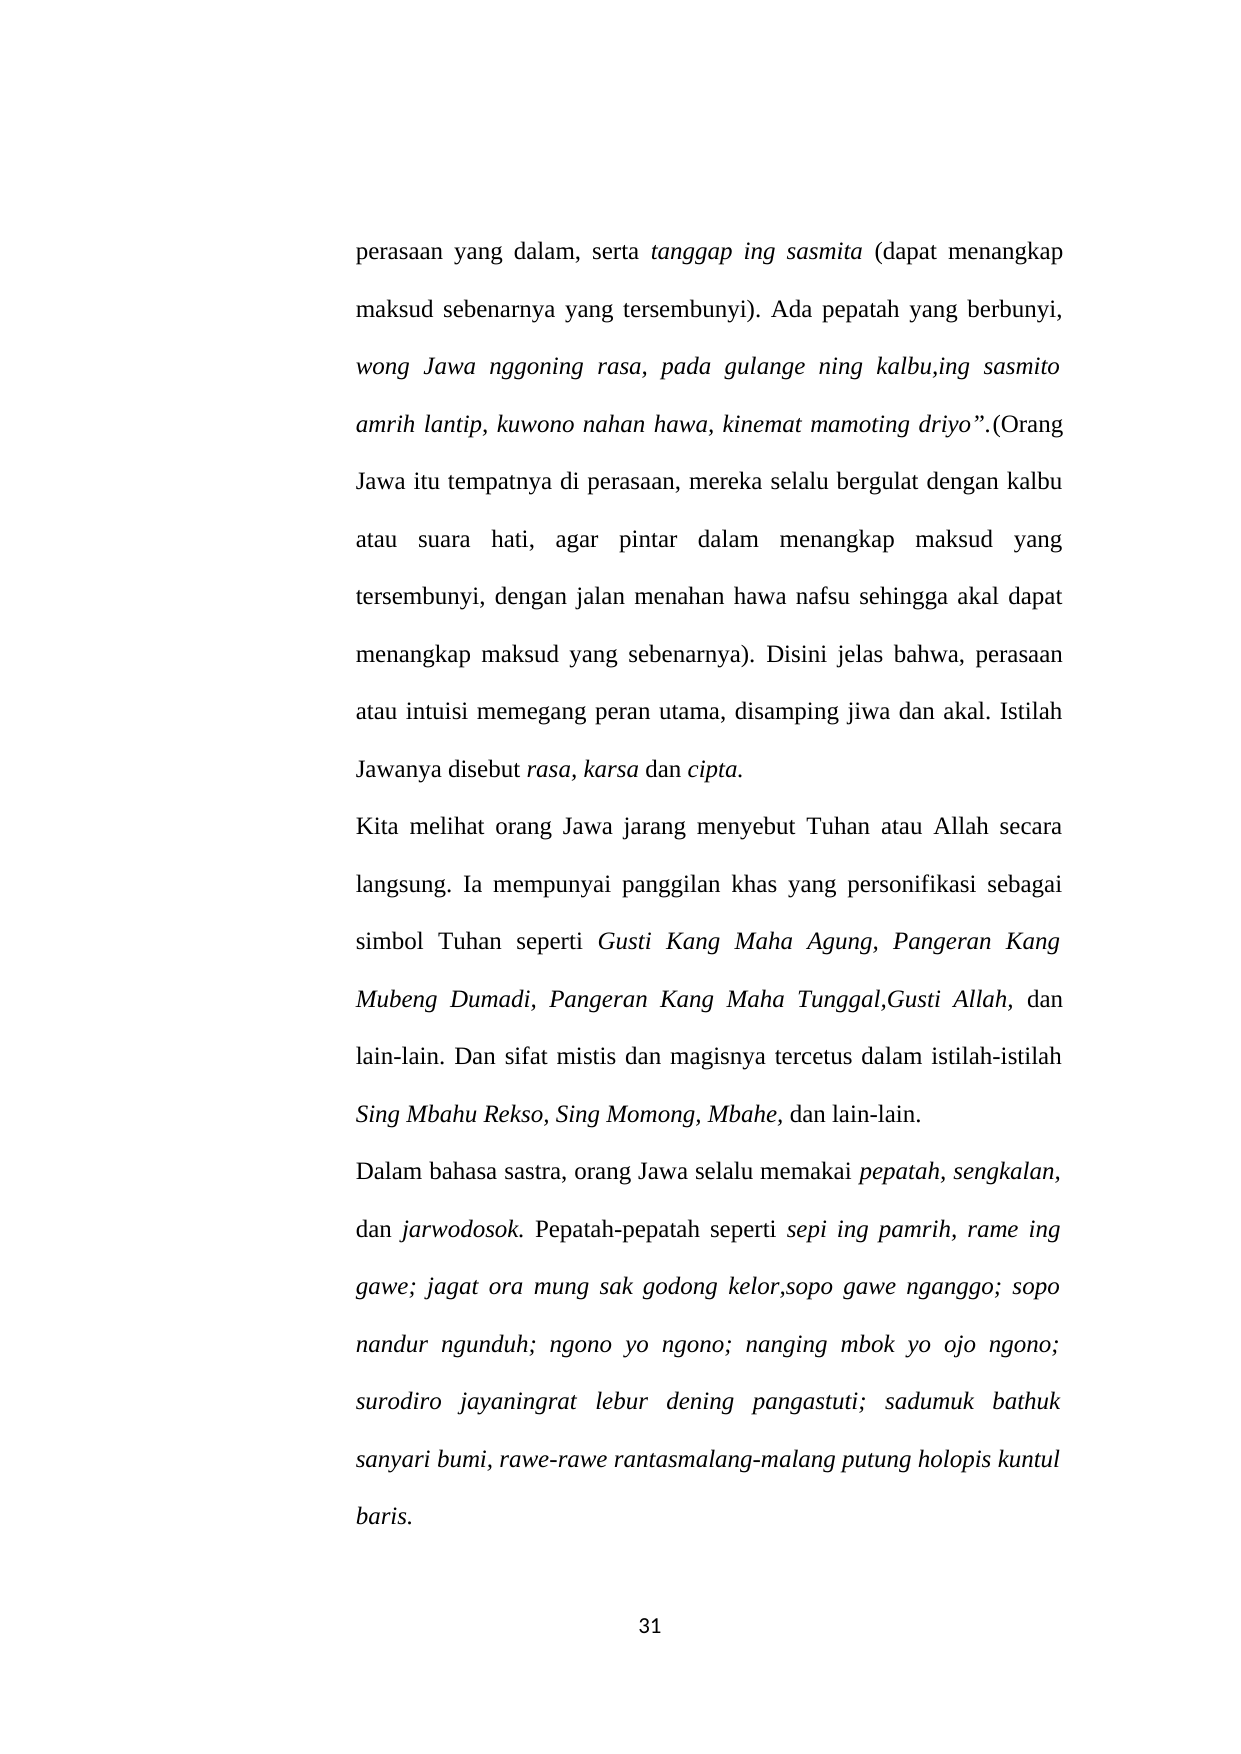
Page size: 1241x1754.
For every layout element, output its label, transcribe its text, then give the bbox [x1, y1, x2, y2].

list Kita melihat orang Jawa jarang menyebut Tuhan atau Allah secara langsung. Ia mempunyai panggilan khas yang personifikasi sebagai simbol Tuhan seperti Gusti Kang Maha Agung, Pangeran Kang Mubeng Dumadi, Pangeran Kang Maha Tunggal,Gusti Allah, dan lain-lain. Dan sifat mistis dan magisnya tercetus dalam istilah-istilah Sing Mbahu Rekso, Sing Momong, Mbahe, dan lain-lain. [356, 811, 1063, 1127]
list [318, 236, 1063, 782]
list Dalam bahasa sastra, orang Jawa selalu memakai pepatah, sengkalan, dan jarwodosok. Pepatah-pepatah seperti sepi ing pamrih, rame ing gawe; jagat ora mung sak godong kelor,sopo gawe nganggo; sopo nandur ngunduh; ngono yo ngono; nanging mbok yo ojo ngono; surodiro jayaningrat lebur dening pangastuti; sadumuk bathuk sanyari bumi, rawe-rawe rantasmalang-malang putung holopis kuntul baris. [356, 1156, 1063, 1530]
